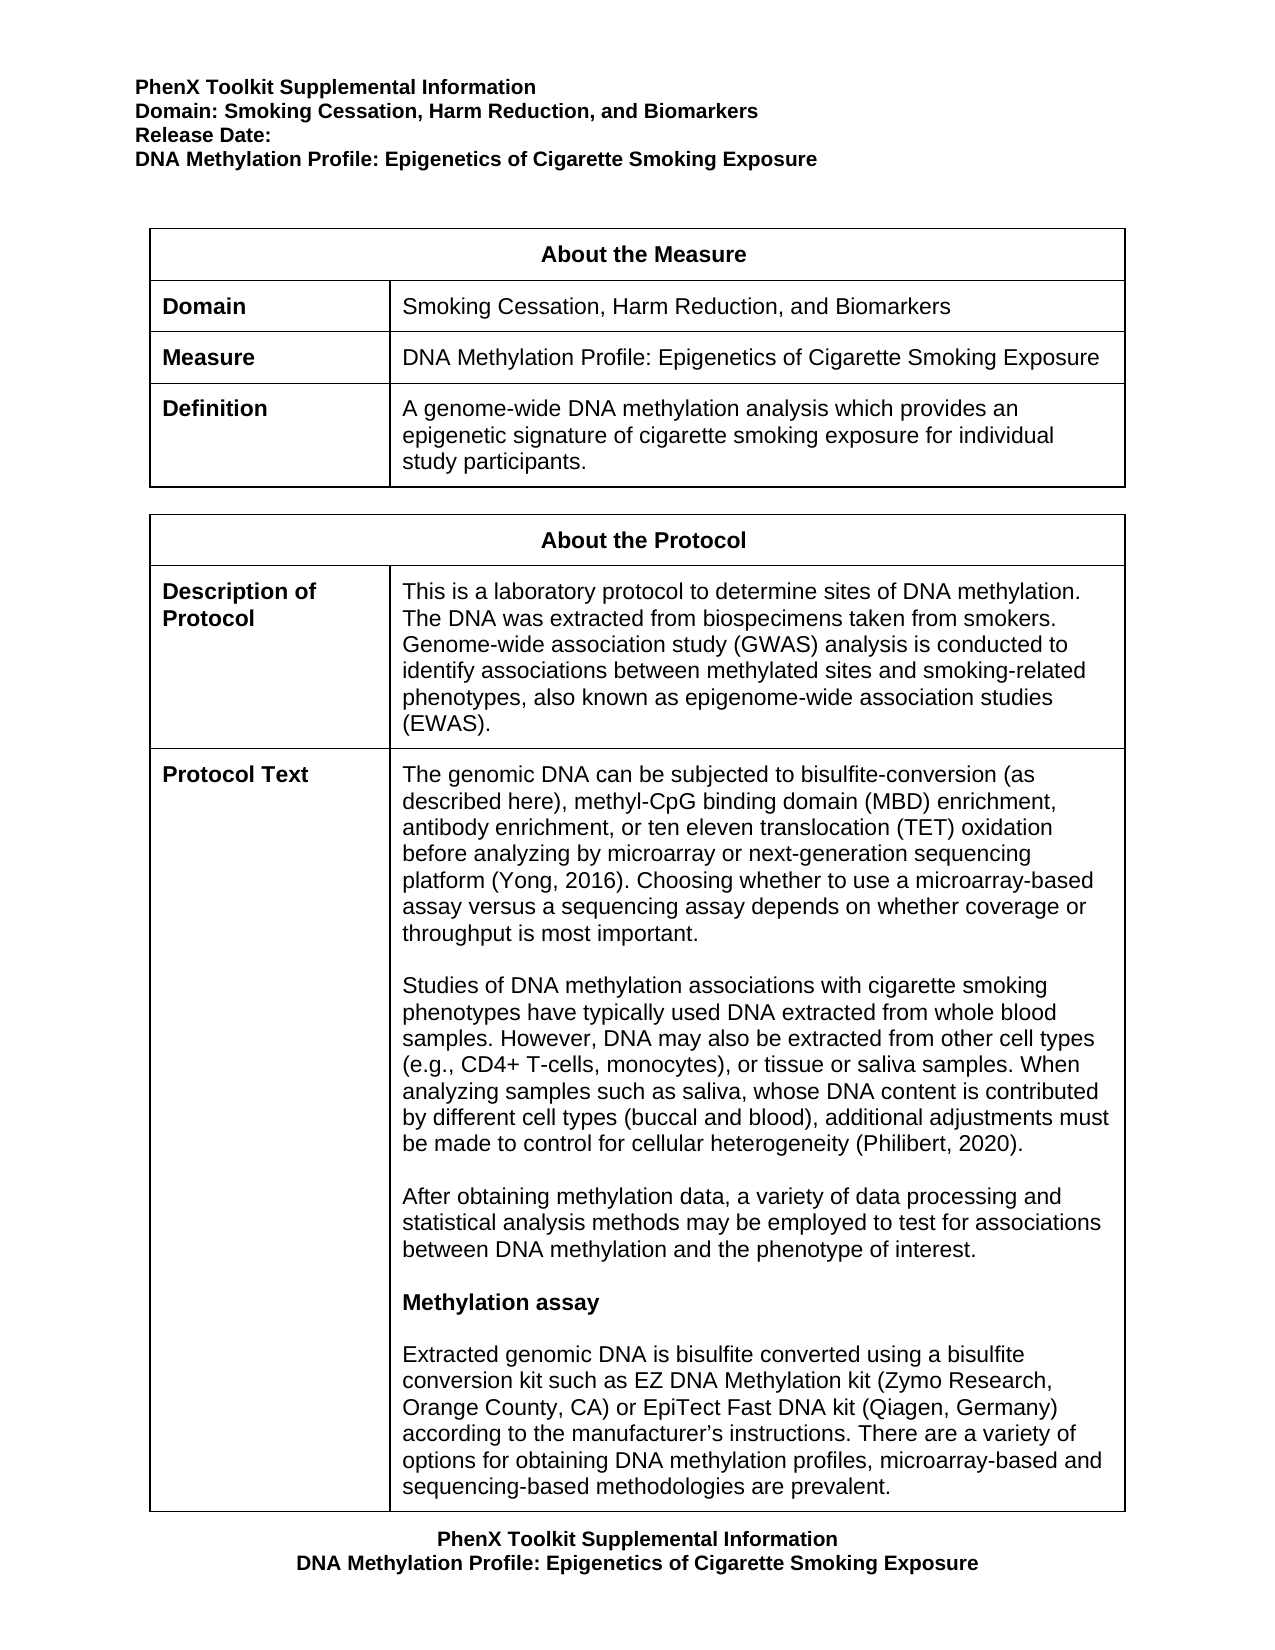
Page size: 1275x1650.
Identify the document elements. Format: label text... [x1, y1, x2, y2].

table_cell Smoking Cessation, Harm Reduction, and Biomarkers [391, 281, 1124, 331]
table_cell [391, 749, 1124, 1511]
table_cell Description of Protocol [151, 566, 389, 748]
table_cell This is a laboratory protocol to determine sites of DNA methylation. The DNA was extracted from biospecimens taken from smokers. Genome-wide association study (GWAS) analysis is conducted to identify associations between methylated sites and smoking-related phenotypes, also known as epigenome-wide association studies (EWAS). [391, 566, 1124, 748]
table_cell Measure [151, 332, 389, 382]
table_cell A genome-wide DNA methylation analysis which provides an epigenetic signature of cigarette smoking exposure for individual study participants. [391, 384, 1124, 486]
table_header About the Protocol [151, 515, 1124, 565]
table_header About the Measure [151, 229, 1124, 280]
table_cell DNA Methylation Profile: Epigenetics of Cigarette Smoking Exposure [391, 332, 1124, 382]
table_cell Domain [151, 281, 389, 331]
table_cell Protocol Text [151, 749, 389, 1511]
table_cell Definition [151, 384, 389, 486]
